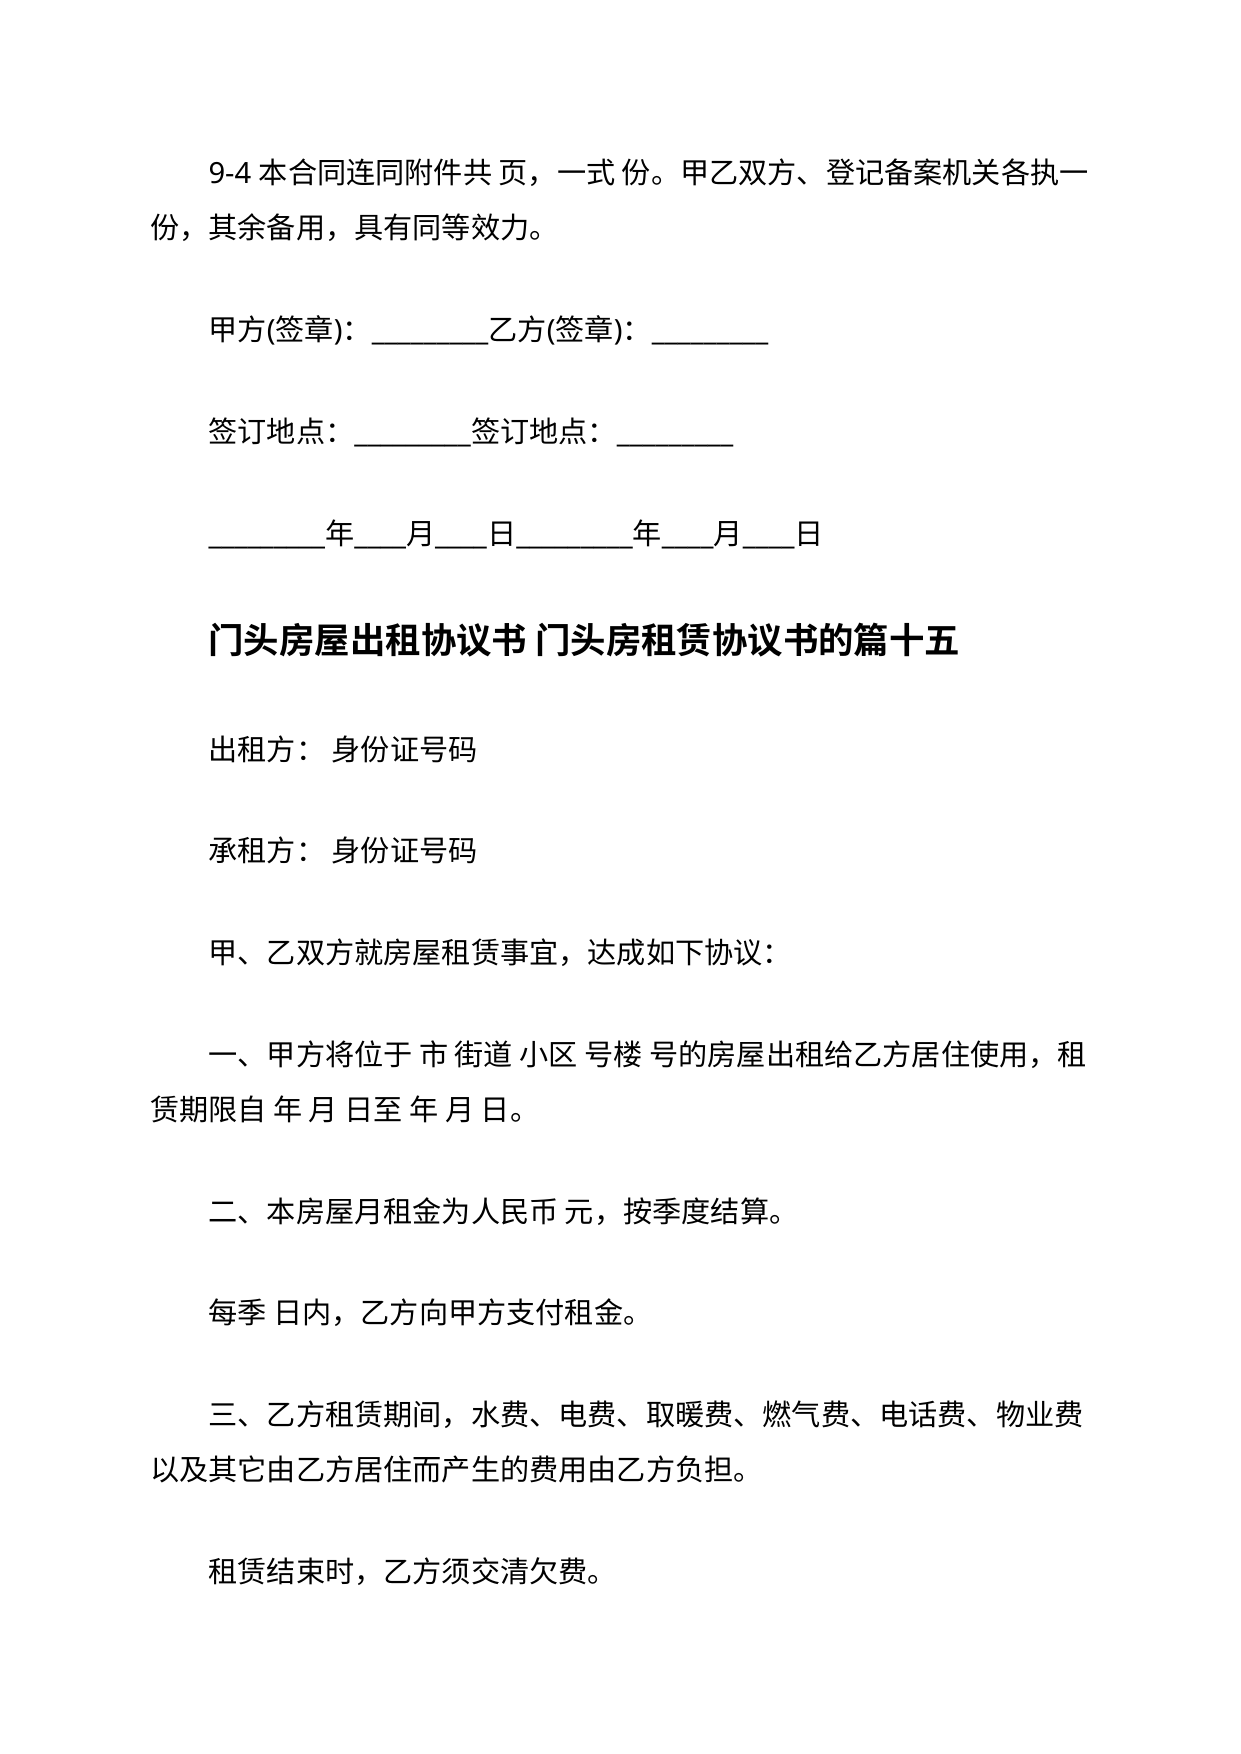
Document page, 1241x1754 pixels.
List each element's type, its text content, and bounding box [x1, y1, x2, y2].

text 门头房屋出租协议书 门头房租赁协议书的篇十五 [150, 613, 1090, 664]
text 二、本房屋月租金为人民币 元，按季度结算。 [150, 1188, 1090, 1230]
text 每季 日内，乙方向甲方支付租金。 [150, 1290, 1090, 1332]
text 一、甲方将位于 市 街道 小区 号楼 号的房屋出租给乙方居住使用，租赁期限自 年 月 日至 年 月 日。 [150, 1031, 1090, 1129]
text 承租方： 身份证号码 [150, 828, 1090, 870]
text 甲方(签章)：_________乙方(签章)：_________ [150, 307, 1090, 349]
text 三、乙方租赁期间，水费、电费、取暖费、燃气费、电话费、物业费以及其它由乙方居住而产生的费用由乙方负担。 [150, 1392, 1090, 1489]
text 9-4 本合同连同附件共 页，一式 份。甲乙双方、登记备案机关各执一份，其余备用，具有同等效力。 [150, 150, 1090, 247]
text 甲、乙双方就房屋租赁事宜，达成如下协议： [150, 930, 1090, 972]
text 租赁结束时，乙方须交清欠费。 [150, 1548, 1090, 1591]
text 签订地点：_________签订地点：_________ [150, 409, 1090, 451]
text _________年____月____日_________年____月____日 [150, 511, 1090, 553]
text 出租方： 身份证号码 [150, 726, 1090, 768]
